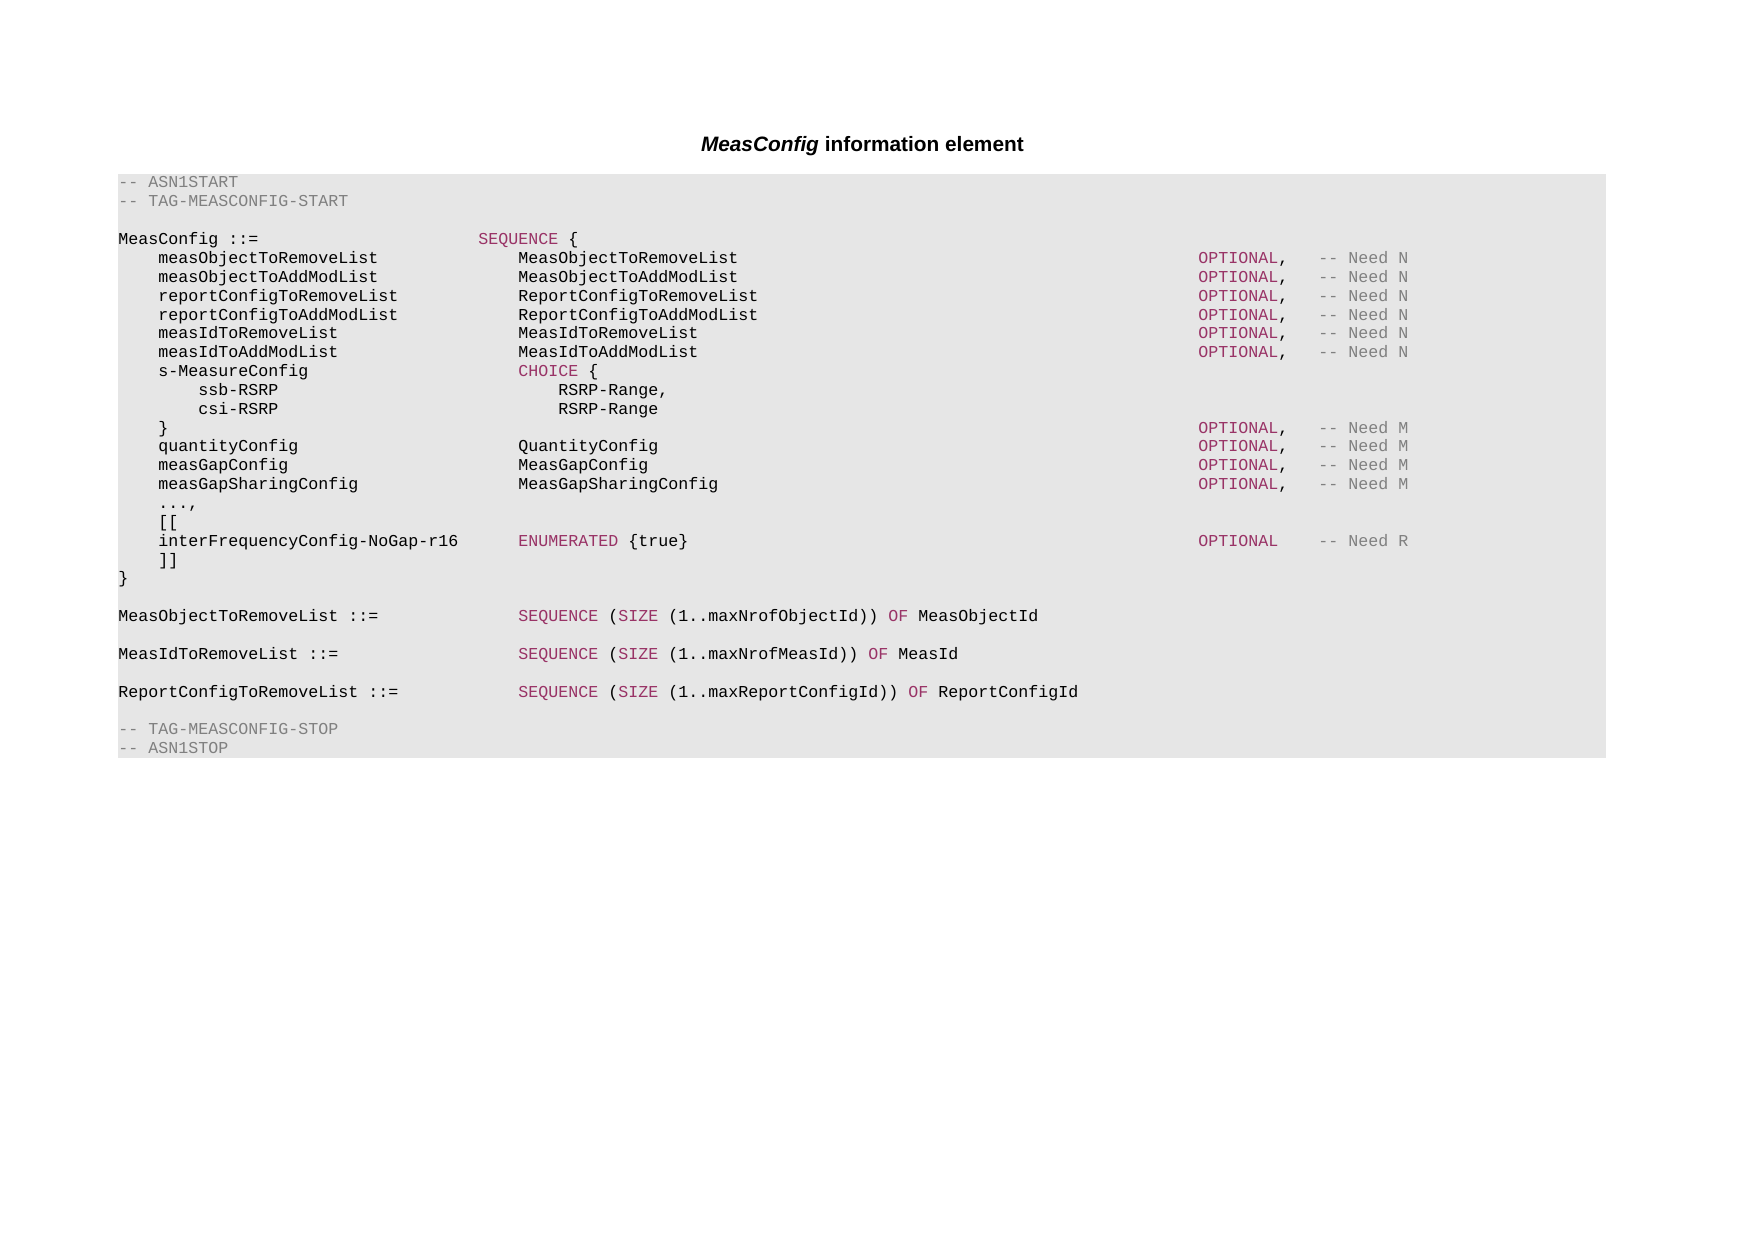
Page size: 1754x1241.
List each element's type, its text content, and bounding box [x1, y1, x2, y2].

text MeasIdToRemoveList ::= SEQUENCE (SIZE (1..maxNrofMeasId)) OF MeasId [118, 645, 1606, 664]
text reportConfigToAddModList ReportConfigToAddModList OPTIONAL, -- Need N [118, 306, 1606, 325]
text measObjectToRemoveList MeasObjectToRemoveList OPTIONAL, -- Need N [118, 249, 1606, 268]
text -- TAG-MEASCONFIG-STOP [118, 721, 1606, 740]
text -- TAG-MEASCONFIG-START [118, 193, 1606, 212]
text measIdToRemoveList MeasIdToRemoveList OPTIONAL, -- Need N [118, 325, 1606, 344]
text MeasObjectToRemoveList ::= SEQUENCE (SIZE (1..maxNrofObjectId)) OF MeasObjectId [118, 608, 1606, 627]
text MeasConfig information element [118, 131, 1606, 155]
text -- ASN1START [118, 174, 1606, 193]
text s-MeasureConfig CHOICE { [118, 363, 1606, 381]
text ..., [118, 494, 1606, 513]
text reportConfigToRemoveList ReportConfigToRemoveList OPTIONAL, -- Need N [118, 287, 1606, 306]
text measIdToAddModList MeasIdToAddModList OPTIONAL, -- Need N [118, 344, 1606, 363]
text MeasConfig ::= SEQUENCE { [118, 231, 1606, 249]
text } OPTIONAL, -- Need M [118, 419, 1606, 438]
text ssb-RSRP RSRP-Range, [118, 381, 1606, 400]
text measGapSharingConfig MeasGapSharingConfig OPTIONAL, -- Need M [118, 476, 1606, 494]
text measGapConfig MeasGapConfig OPTIONAL, -- Need M [118, 457, 1606, 476]
text ]] [118, 551, 1606, 570]
text csi-RSRP RSRP-Range [118, 400, 1606, 419]
text } [118, 570, 1606, 589]
text measObjectToAddModList MeasObjectToAddModList OPTIONAL, -- Need N [118, 268, 1606, 287]
text [[ [118, 513, 1606, 532]
text -- ASN1STOP [118, 740, 1606, 758]
text interFrequencyConfig-NoGap-r16 ENUMERATED {true} OPTIONAL -- Need R [118, 532, 1606, 551]
text ReportConfigToRemoveList ::= SEQUENCE (SIZE (1..maxReportConfigId)) OF ReportConfigId [118, 683, 1606, 702]
text quantityConfig QuantityConfig OPTIONAL, -- Need M [118, 438, 1606, 457]
